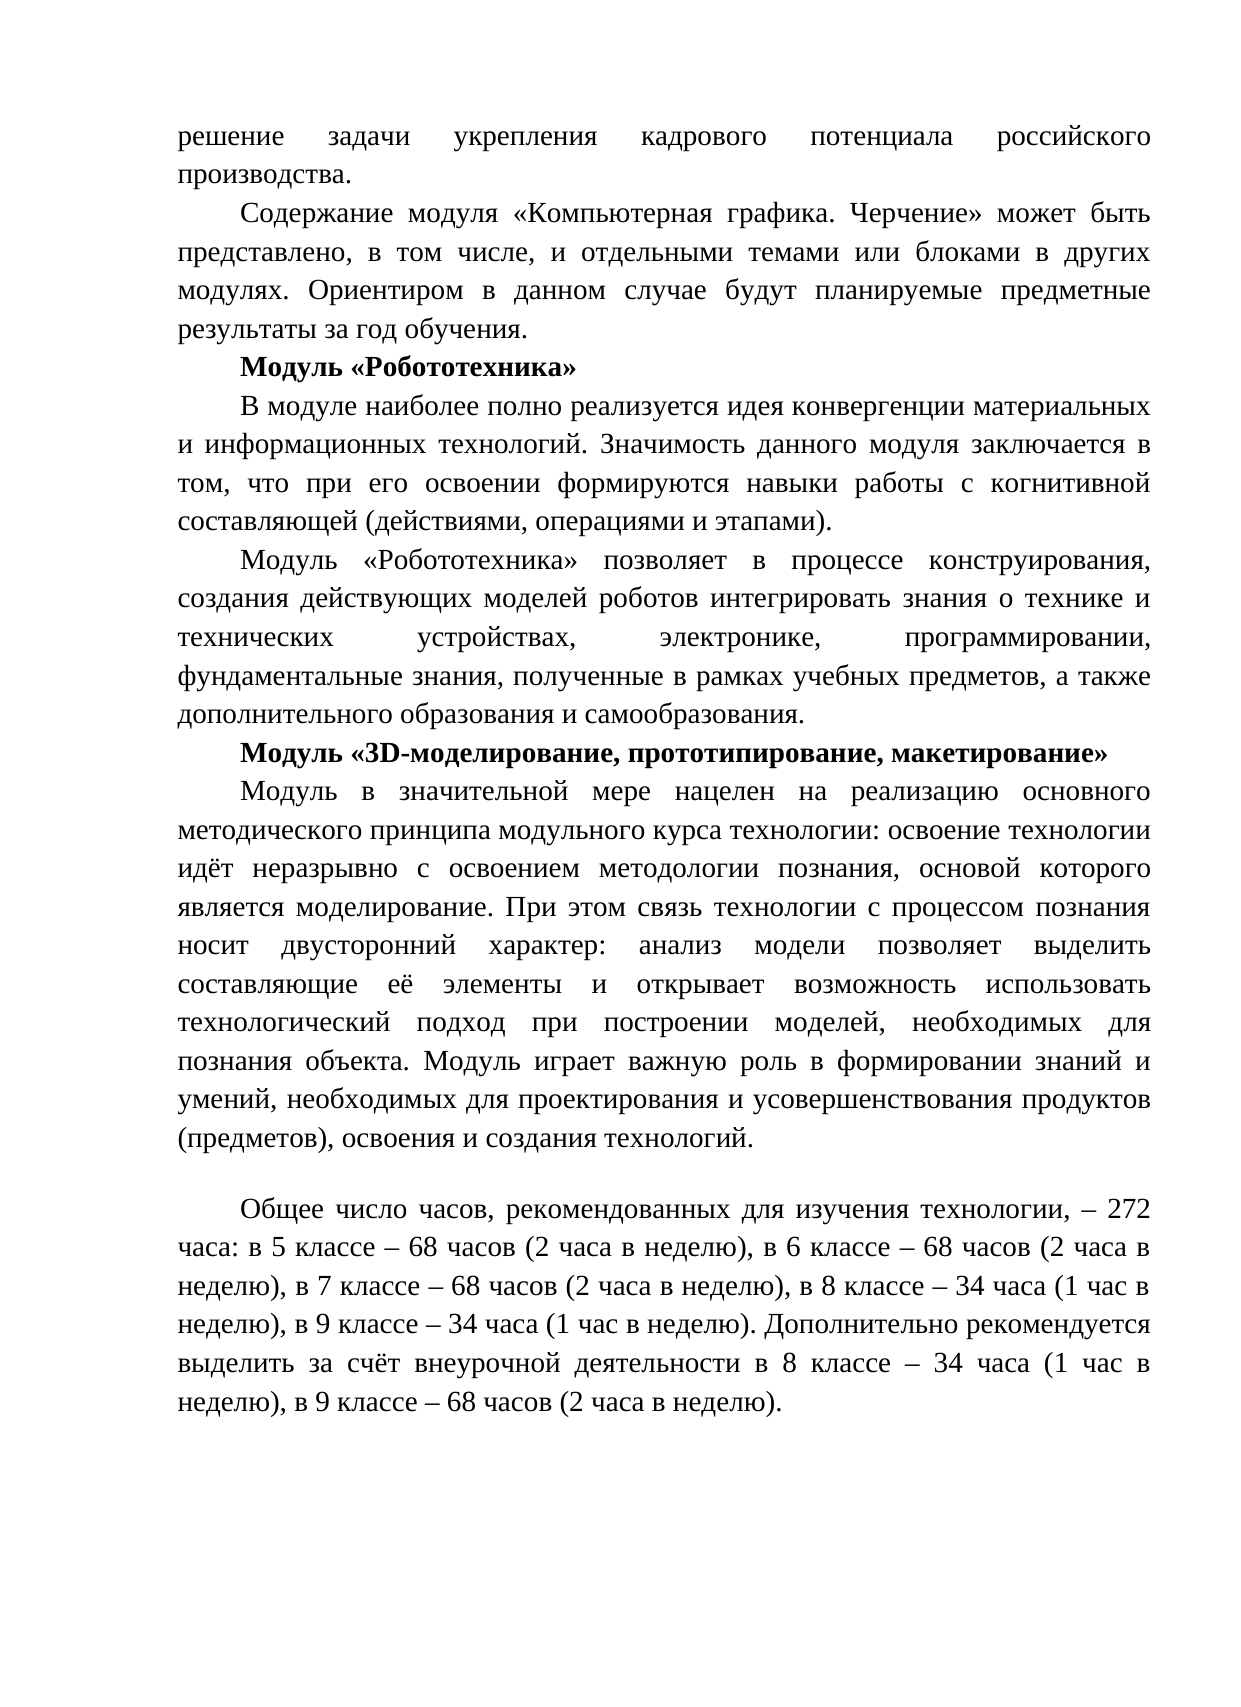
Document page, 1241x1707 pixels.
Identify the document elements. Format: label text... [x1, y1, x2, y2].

text В модуле наиболее полно реализуется идея конвергенции материальных и информационных технологий. Значимость данного модуля заключается в том, что при его освоении формируются навыки работы с когнитивной составляющей (действиями, операциями и этапами). [177, 388, 1152, 537]
text Содержание модуля «Компьютерная графика. Черчение» может быть представлено, в том числе, и отдельными темами или блоками в других модулях. Ориентиром в данном случае будут планируемые предметные результаты за год обучения. [177, 195, 1152, 344]
text Модуль в значительной мере нацелен на реализацию основного методического принципа модульного курса технологии: освоение технологии идёт неразрывно с освоением методологии познания, основой которого является моделирование. При этом связь технологии с процессом познания носит двусторонний характер: анализ модели позволяет выделить составляющие её элементы и открывает возможность использовать технологический подход при построении моделей, необходимых для познания объекта. Модуль играет важную роль в формировании знаний и умений, необходимых для проектирования и усовершенствования продуктов (предметов), освоения и создания технологий. [177, 773, 1152, 1154]
text Общее число часов, рекомендованных для изучения технологии, – 272 часа: в 5 классе – 68 часов (2 часа в неделю), в 6 классе – 68 часов (2 часа в неделю), в 7 классе – 68 часов (2 часа в неделю), в 8 классе – 34 часа (1 час в неделю), в 9 классе – 34 часа (1 час в неделю). Дополнительно рекомендуется выделить за счёт внеурочной деятельности в 8 классе – 34 часа (1 час в неделю), в 9 классе – 68 часов (2 часа в неделю). [177, 1191, 1152, 1417]
text Модуль «Робототехника» [177, 349, 1152, 383]
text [177, 118, 1152, 190]
text Модуль «Робототехника» позволяет в процессе конструирования, создания действующих моделей роботов интегрировать знания о технике и технических устройствах, электронике, программировании, фундаментальные знания, полученные в рамках учебных предметов, а также дополнительного образования и самообразования. [177, 542, 1152, 730]
text Модуль «3D-моделирование, прототипирование, макетирование» [177, 735, 1152, 768]
